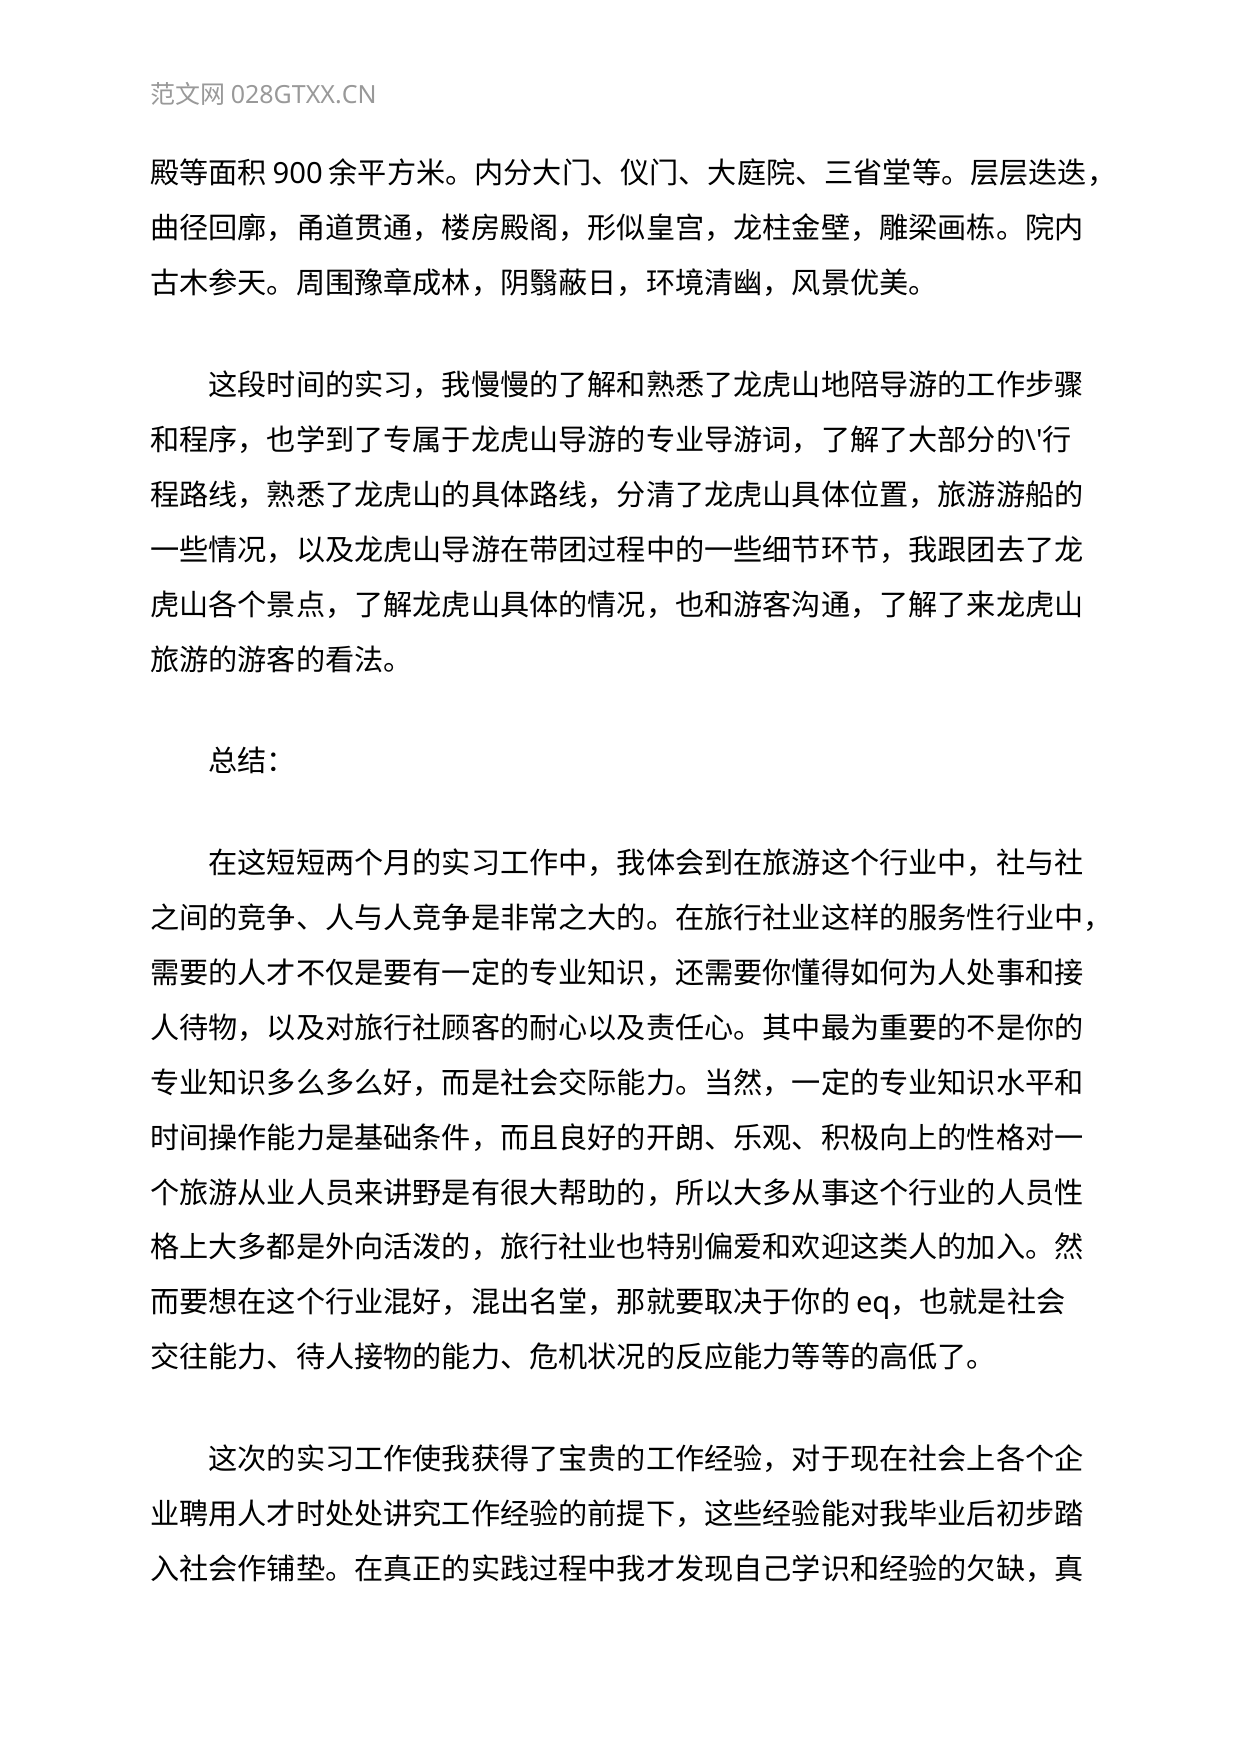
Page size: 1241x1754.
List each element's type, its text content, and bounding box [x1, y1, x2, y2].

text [150, 150, 1090, 302]
text 这段时间的实习，我慢慢的了解和熟悉了龙虎山地陪导游的工作步骤和程序，也学到了专属于龙虎山导游的专业导游词，了解了大部分的\'行程路线，熟悉了龙虎山的具体路线，分清了龙虎山具体位置，旅游游船的一些情况，以及龙虎山导游在带团过程中的一些细节环节，我跟团去了龙虎山各个景点，了解龙虎山具体的情况，也和游客沟通，了解了来龙虎山旅游的游客的看法。 [150, 362, 1090, 678]
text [150, 1436, 1090, 1588]
text 总结： [150, 738, 1090, 780]
text 在这短短两个月的实习工作中，我体会到在旅游这个行业中，社与社之间的竞争、人与人竞争是非常之大的。在旅行社业这样的服务性行业中，需要的人才不仅是要有一定的专业知识，还需要你懂得如何为人处事和接人待物，以及对旅行社顾客的耐心以及责任心。其中最为重要的不是你的专业知识多么多么好，而是社会交际能力。当然，一定的专业知识水平和时间操作能力是基础条件，而且良好的开朗、乐观、积极向上的性格对一个旅游从业人员来讲野是有很大帮助的，所以大多从事这个行业的人员性格上大多都是外向活泼的，旅行社业也特别偏爱和欢迎这类人的加入。然而要想在这个行业混好，混出名堂，那就要取决于你的eq，也就是社会交往能力、待人接物的能力、危机状况的反应能力等等的高低了。 [150, 840, 1090, 1376]
